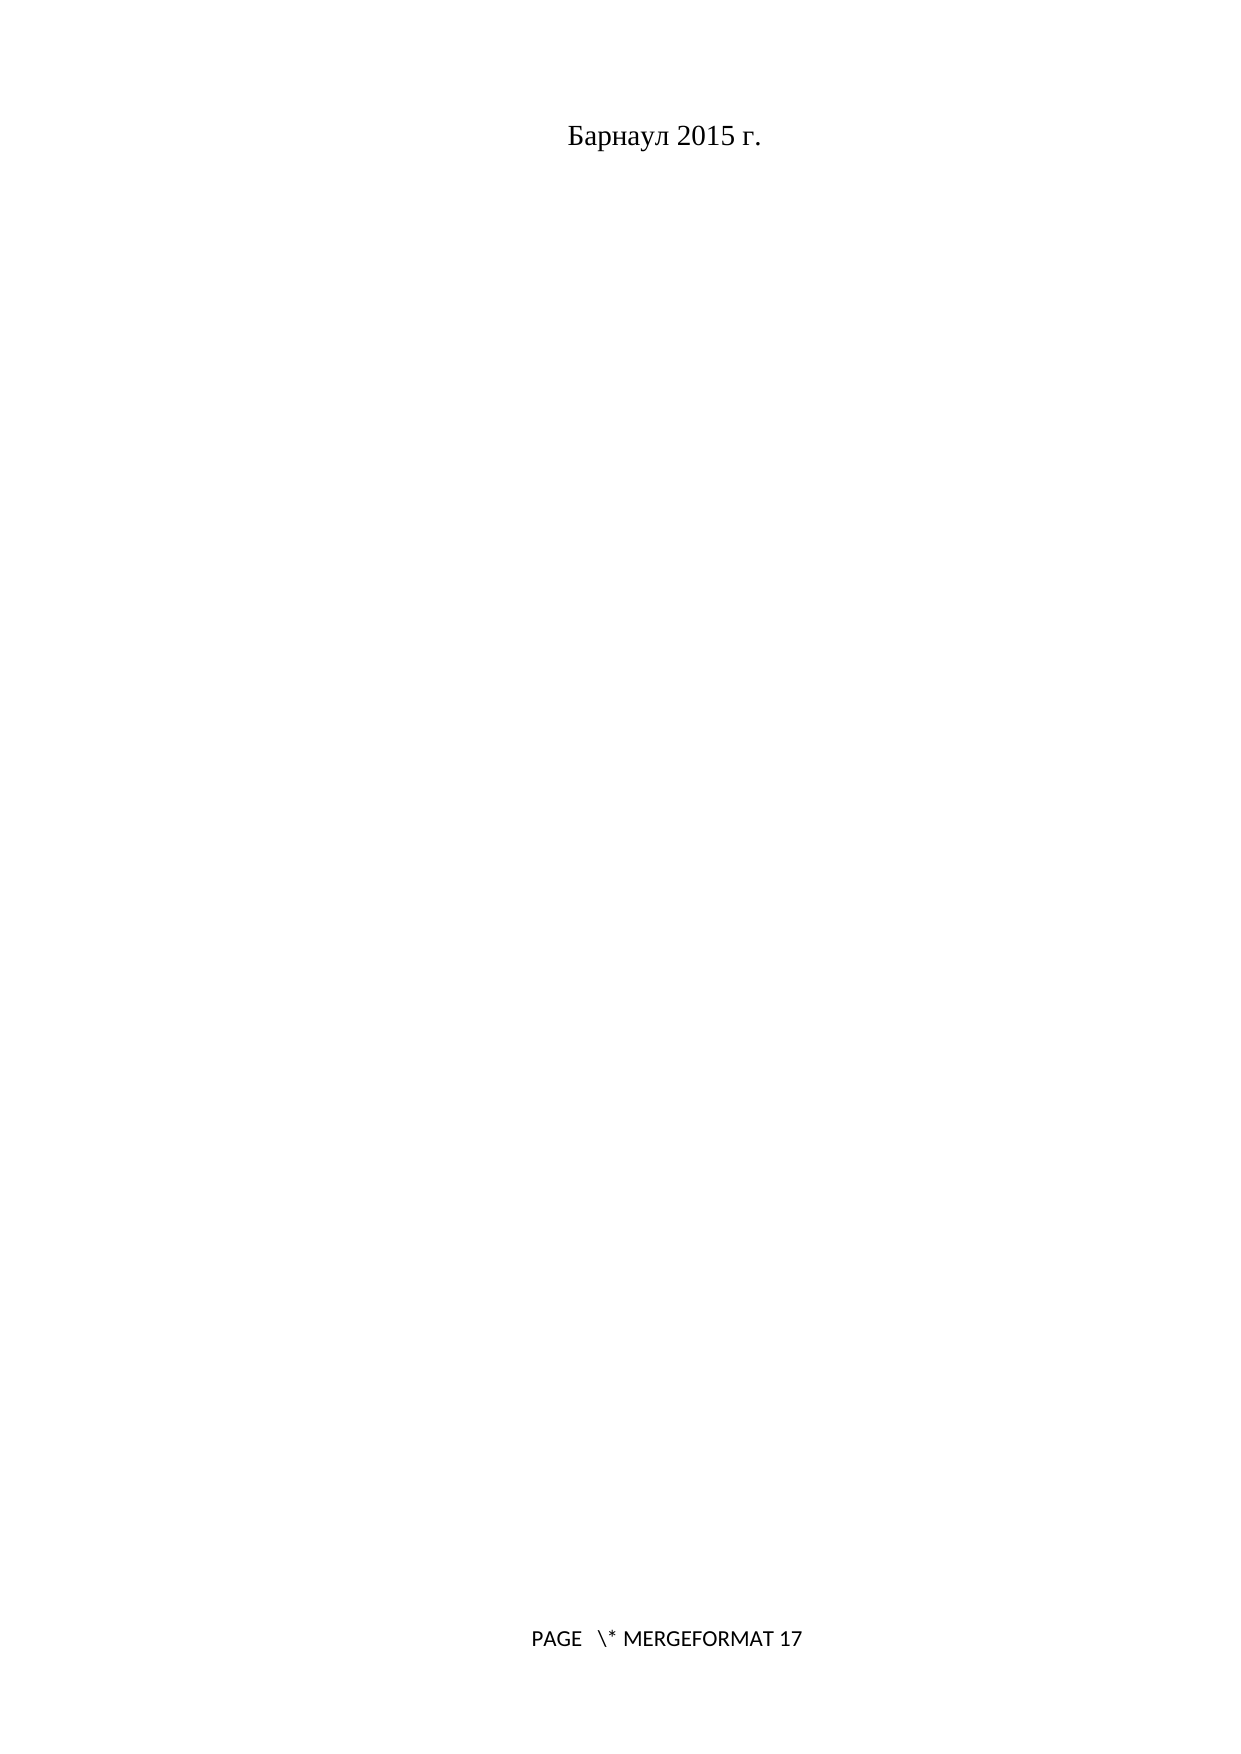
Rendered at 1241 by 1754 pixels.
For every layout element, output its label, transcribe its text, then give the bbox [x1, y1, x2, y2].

text Барнаул 2015 г. [177, 118, 1152, 152]
